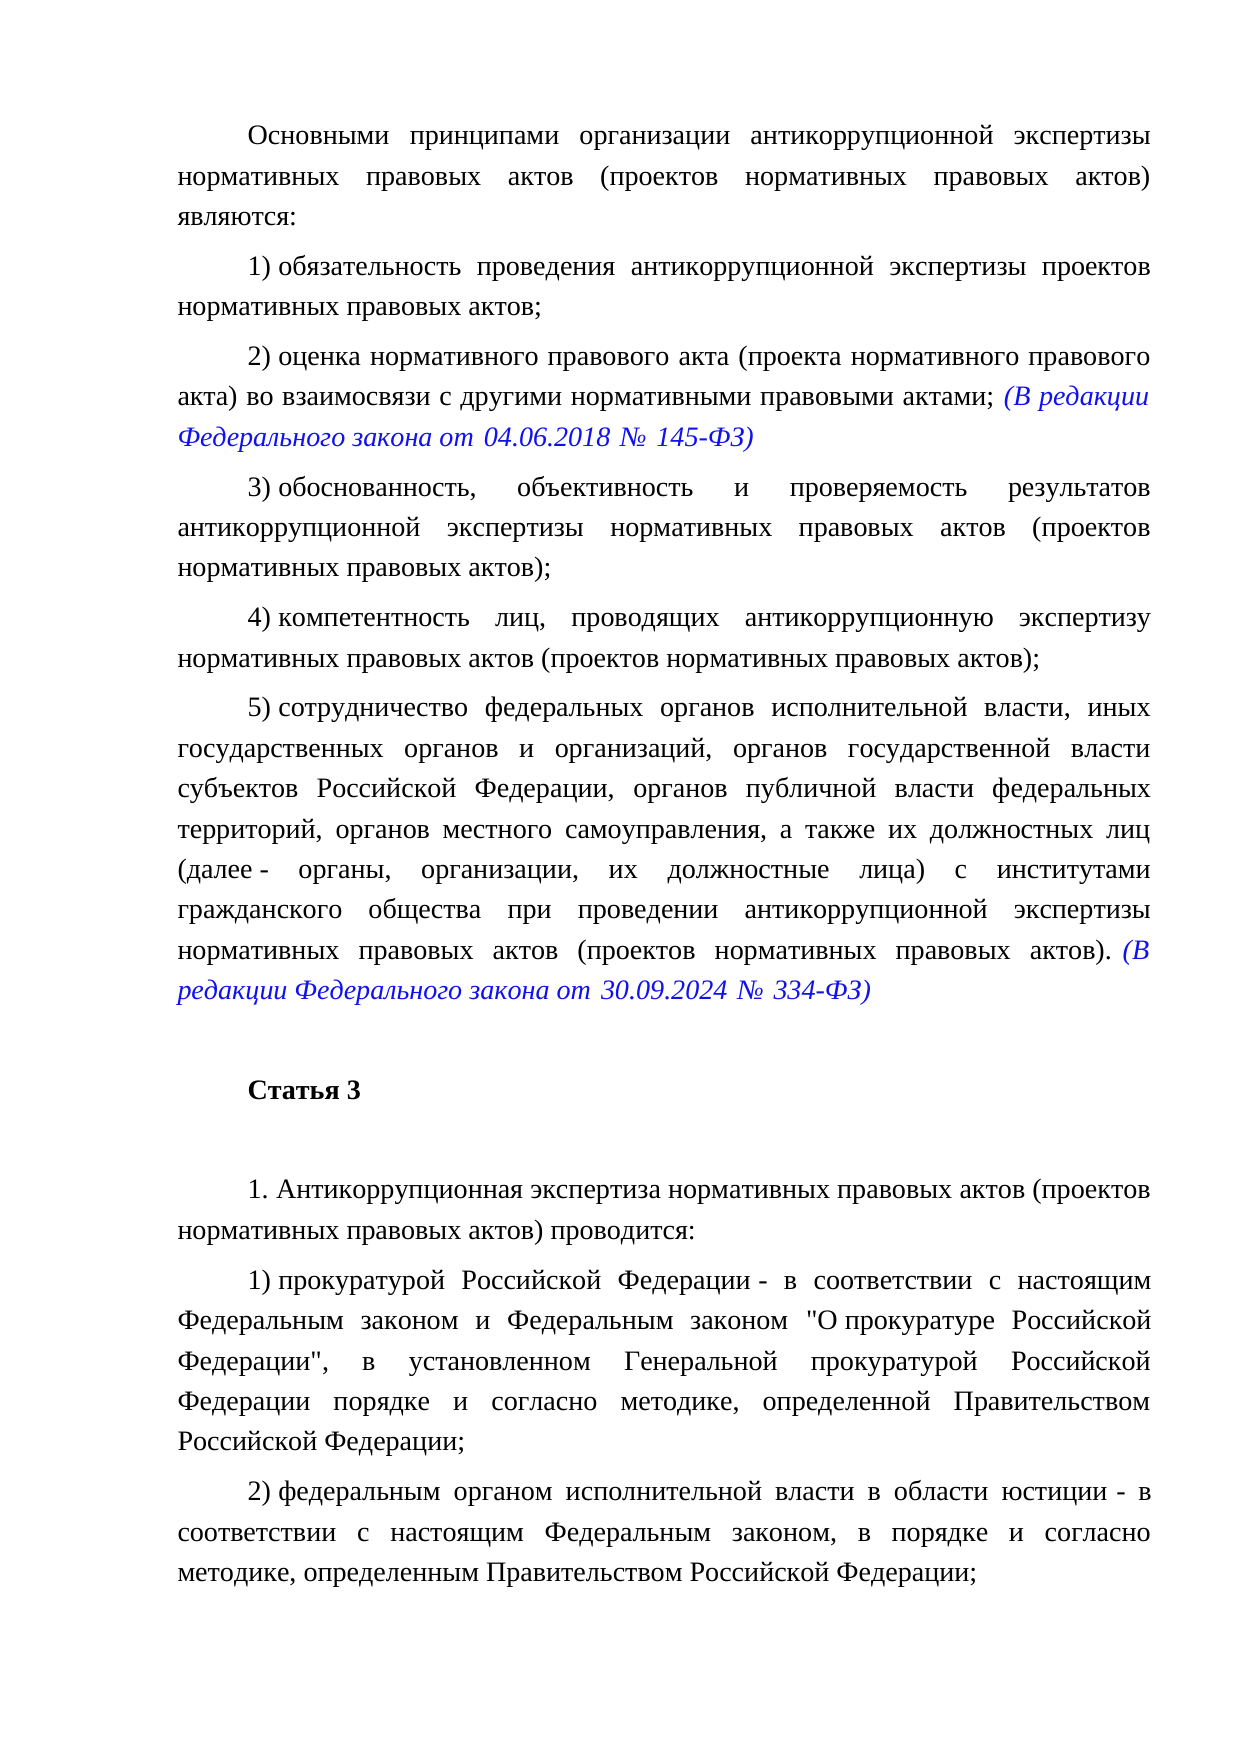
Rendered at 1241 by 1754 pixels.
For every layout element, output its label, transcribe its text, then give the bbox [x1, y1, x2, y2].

text 3) обоснованность, объективность и проверяемость результатов антикоррупционной экспертизы нормативных правовых актов (проектов нормативных правовых актов); [177, 469, 1152, 583]
text 2) федеральным органом исполнительной власти в области юстиции - в соответствии с настоящим Федеральным законом, в порядке и согласно методике, определенным Правительством Российской Федерации; [177, 1474, 1152, 1587]
text 2) оценка нормативного правового акта (проекта нормативного правового акта) во взаимосвязи с другими нормативными правовыми актами; (В редакции Федерального закона от 04.06.2018 № 145-ФЗ) [177, 339, 1152, 452]
text Статья 3 [247, 1073, 1152, 1105]
text 5) сотрудничество федеральных органов исполнительной власти, иных государственных органов и организаций, органов государственной власти субъектов Российской Федерации, органов публичной власти федеральных территорий, органов местного самоуправления, а также их должностных лиц (далее - органы, организации, их должностные лица) с институтами гражданского общества при проведении антикоррупционной экспертизы нормативных правовых актов (проектов нормативных правовых актов). (В редакции Федерального закона от 30.09.2024 № 334-ФЗ) [177, 690, 1152, 1006]
text 1) прокуратурой Российской Федерации - в соответствии с настоящим Федеральным законом и Федеральным законом "О прокуратуре Российской Федерации", в установленном Генеральной прокуратурой Российской Федерации порядке и согласно методике, определенной Правительством Российской Федерации; [177, 1263, 1152, 1457]
text Основными принципами организации антикоррупционной экспертизы нормативных правовых актов (проектов нормативных правовых актов) являются: [177, 118, 1152, 231]
text 1. Антикоррупционная экспертиза нормативных правовых актов (проектов нормативных правовых актов) проводится: [177, 1172, 1152, 1245]
text 4) компетентность лиц, проводящих антикоррупционную экспертизу нормативных правовых актов (проектов нормативных правовых актов); [177, 600, 1152, 673]
text 1) обязательность проведения антикоррупционной экспертизы проектов нормативных правовых актов; [177, 249, 1152, 322]
